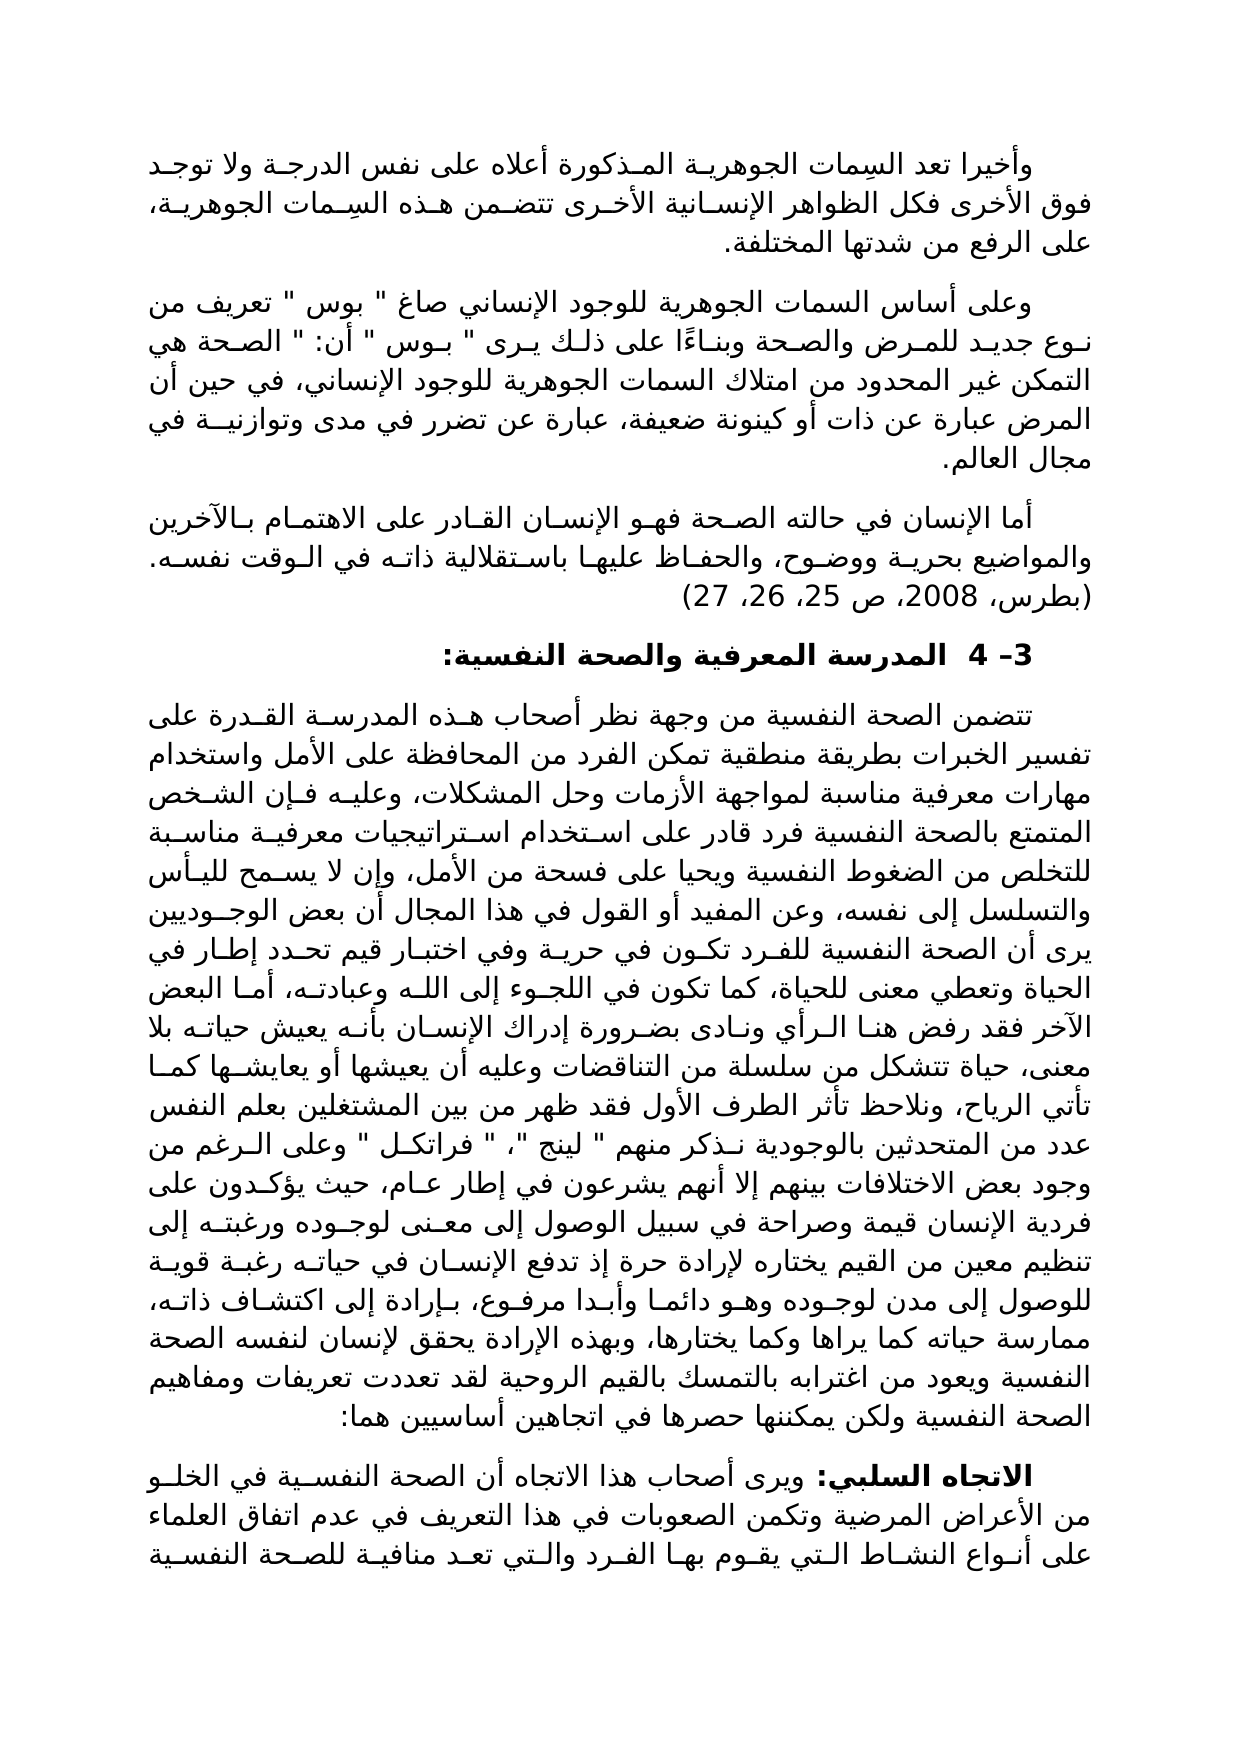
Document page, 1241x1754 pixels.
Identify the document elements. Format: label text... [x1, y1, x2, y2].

text 3– 4 المدرسة المعرفية والصحة النفسية: [148, 639, 1093, 673]
text وعلى أساس السمات الجوهرية للوجود الإنساني صاغ " بوس " تعريف من نوع جديد للمرض والصحة وبناءًا على ذلك يرى " بوس " أن: " الصحة هي التمكن غير المحدود من امتلاك السمات الجوهرية للوجود الإنساني، في حين أن المرض عبارة عن ذات أو كينونة ضعيفة، عبارة عن تضرر في مدى وتوازنية في مجال العالم. [148, 285, 1093, 475]
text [148, 1459, 1093, 1571]
text وأخيرا تعد السِمات الجوهرية المذكورة أعلاه على نفس الدرجة ولا توجد فوق الأخرى فكل الظواهر الإنسانية الأخرى تتضمن هذه السِمات الجوهرية، على الرفع من شدتها المختلفة. [148, 148, 1093, 259]
text تتضمن الصحة النفسية من وجهة نظر أصحاب هذه المدرسة القدرة على تفسير الخبرات بطريقة منطقية تمكن الفرد من المحافظة على الأمل واستخدام مهارات معرفية مناسبة لمواجهة الأزمات وحل المشكلات، وعليه فإن الشخص المتمتع بالصحة النفسية فرد قادر على استخدام استراتيجيات معرفية مناسبة للتخلص من الضغوط النفسية ويحيا على فسحة من الأمل، وإن لا يسمح لليأس والتسلسل إلى نفسه، وعن المفيد أو القول في هذا المجال أن بعض الوجوديين يرى أن الصحة النفسية للفرد تكون في حرية وفي اختبار قيم تحدد إطار في الحياة وتعطي معنى للحياة، كما تكون في اللجوء إلى الله وعبادته، أما البعض الآخر فقد رفض هنا الرأي ونادى بضرورة إدراك الإنسان بأنه يعيش حياته بلا معنى، حياة تتشكل من سلسلة من التناقضات وعليه أن يعيشها أو يعايشها كما تأتي الرياح، ونلاحظ تأثر الطرف الأول فقد ظهر من بين المشتغلين بعلم النفس عدد من المتحدثين بالوجودية نذكر منهم " لينج "، " فراتكل " وعلى الرغم من وجود بعض الاختلافات بينهم إلا أنهم يشرعون في إطار عام، حيث يؤكدون على فردية الإنسان قيمة وصراحة في سبيل الوصول إلى معنى لوجوده ورغبته إلى تنظيم معين من القيم يختاره لإرادة حرة إذ تدفع الإنسان في حياته رغبة قوية للوصول إلى مدن لوجوده وهو دائما وأبدا مرفوع، بإرادة إلى اكتشاف ذاته، ممارسة حياته كما يراها وكما يختارها، وبهذه الإرادة يحقق لإنسان لنفسه الصحة النفسية ويعود من اغترابه بالتمسك بالقيم الروحية لقد تعددت تعريفات ومفاهيم الصحة النفسية ولكن يمكننها حصرها في اتجاهين أساسيين هما: [148, 698, 1093, 1434]
text أما الإنسان في حالته الصحة فهو الإنسان القادر على الاهتمام بالآخرين والمواضيع بحرية ووضوح، والحفاظ عليها باستقلالية ذاته في الوقت نفسه. (بطرس، 2008، ص 25، 26، 27) [148, 501, 1093, 613]
